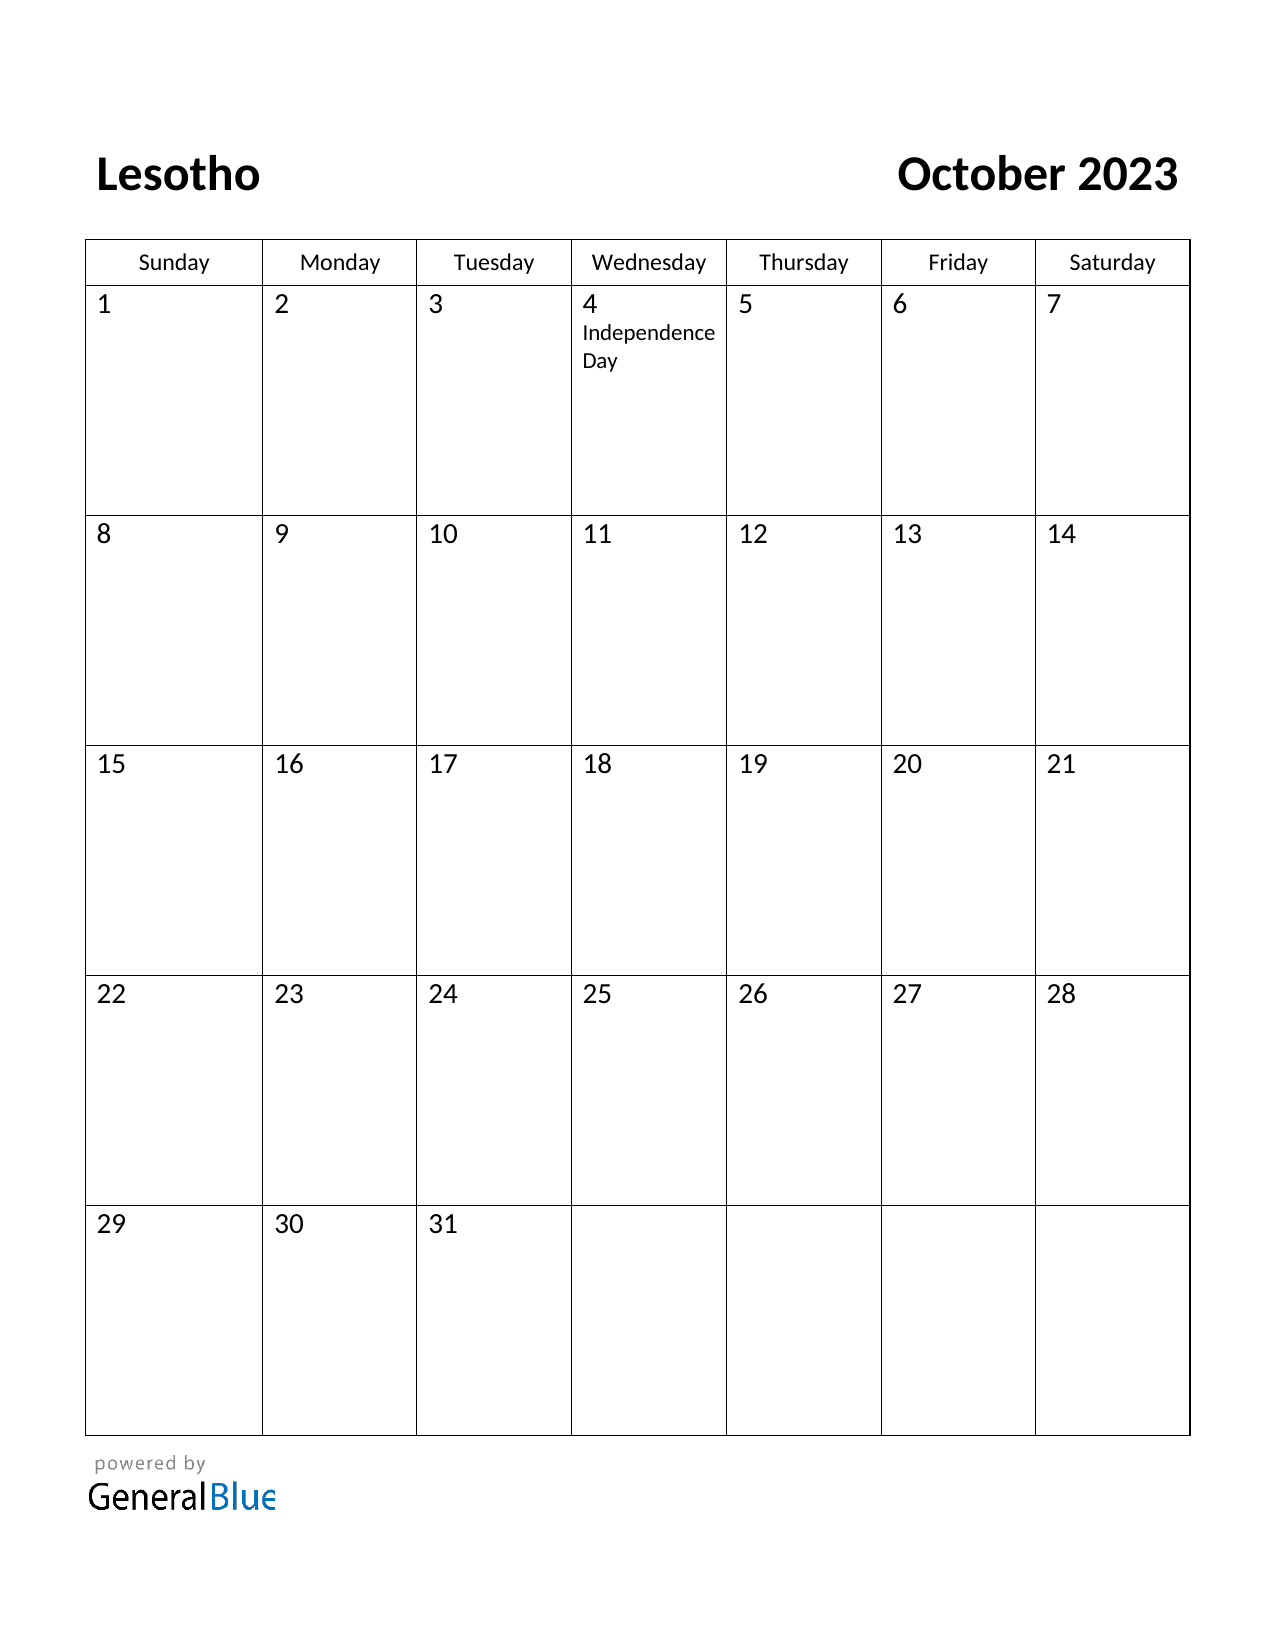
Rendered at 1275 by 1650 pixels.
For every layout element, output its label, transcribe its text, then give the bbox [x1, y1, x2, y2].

table_cell [263, 548, 416, 744]
table_cell [727, 1008, 881, 1204]
table_cell 1 [86, 286, 262, 318]
table_cell [572, 1238, 726, 1434]
table_cell [572, 1206, 726, 1238]
table_cell Sunday [86, 240, 262, 284]
table_cell [86, 1008, 262, 1204]
table_cell 18 [572, 746, 726, 778]
table_cell [85, 1436, 1190, 1534]
table_cell 5 [727, 286, 881, 318]
table_cell [572, 778, 726, 974]
table_cell [727, 1206, 881, 1238]
table_cell [727, 318, 881, 514]
table_cell [882, 1008, 1035, 1204]
table_cell [417, 778, 571, 974]
table_cell [1036, 1238, 1189, 1434]
table_cell Saturday [1036, 240, 1189, 284]
table_cell 11 [572, 516, 726, 548]
table_cell [1036, 548, 1189, 744]
table_cell [86, 778, 262, 974]
table_cell Thursday [727, 240, 881, 284]
table_cell [882, 548, 1035, 744]
table_cell 27 [882, 976, 1035, 1008]
table_header October 2023 [571, 105, 1190, 239]
table_cell 22 [86, 976, 262, 1008]
table_cell 24 [417, 976, 571, 1008]
table_cell [727, 1238, 881, 1434]
table_cell [1036, 1008, 1189, 1204]
table_cell [263, 318, 416, 514]
table_cell [86, 548, 262, 744]
table_cell [572, 548, 726, 744]
table_cell 6 [882, 286, 1035, 318]
table_cell 12 [727, 516, 881, 548]
table_cell 4 [572, 286, 726, 318]
table_cell 2 [263, 286, 416, 318]
table_cell 8 [86, 516, 262, 548]
table_cell [417, 1238, 571, 1434]
table_cell [417, 1008, 571, 1204]
table_cell 13 [882, 516, 1035, 548]
table_cell Wednesday [572, 240, 726, 284]
table_cell Independence Day [572, 318, 726, 514]
table_cell 14 [1036, 516, 1189, 548]
table_cell 9 [263, 516, 416, 548]
table_cell [882, 318, 1035, 514]
table_cell 3 [417, 286, 571, 318]
table_cell 15 [86, 746, 262, 778]
table_cell 26 [727, 976, 881, 1008]
table_cell Monday [263, 240, 416, 284]
table_cell [727, 548, 881, 744]
table_cell 16 [263, 746, 416, 778]
table_header Lesotho [85, 105, 571, 239]
table_cell [727, 778, 881, 974]
table_cell 23 [263, 976, 416, 1008]
table_cell [263, 1008, 416, 1204]
table_cell [1036, 1206, 1189, 1238]
table_cell [263, 1238, 416, 1434]
table_cell Friday [882, 240, 1035, 284]
table_cell [86, 318, 262, 514]
table_cell [882, 778, 1035, 974]
table_cell 31 [417, 1206, 571, 1238]
table_cell 7 [1036, 286, 1189, 318]
table_cell 25 [572, 976, 726, 1008]
table_cell 30 [263, 1206, 416, 1238]
table_cell [882, 1238, 1035, 1434]
table_cell 21 [1036, 746, 1189, 778]
table_cell [1036, 778, 1189, 974]
picture [87, 1452, 275, 1515]
table_cell 19 [727, 746, 881, 778]
table_cell [86, 1238, 262, 1434]
table_cell [572, 1008, 726, 1204]
table_cell [1036, 318, 1189, 514]
table_cell Tuesday [417, 240, 571, 284]
table_cell [882, 1206, 1035, 1238]
table_cell [417, 548, 571, 744]
table_cell 17 [417, 746, 571, 778]
table_cell 10 [417, 516, 571, 548]
table_cell [263, 778, 416, 974]
table_cell 20 [882, 746, 1035, 778]
table_cell 29 [86, 1206, 262, 1238]
table_cell [417, 318, 571, 514]
table_cell 28 [1036, 976, 1189, 1008]
